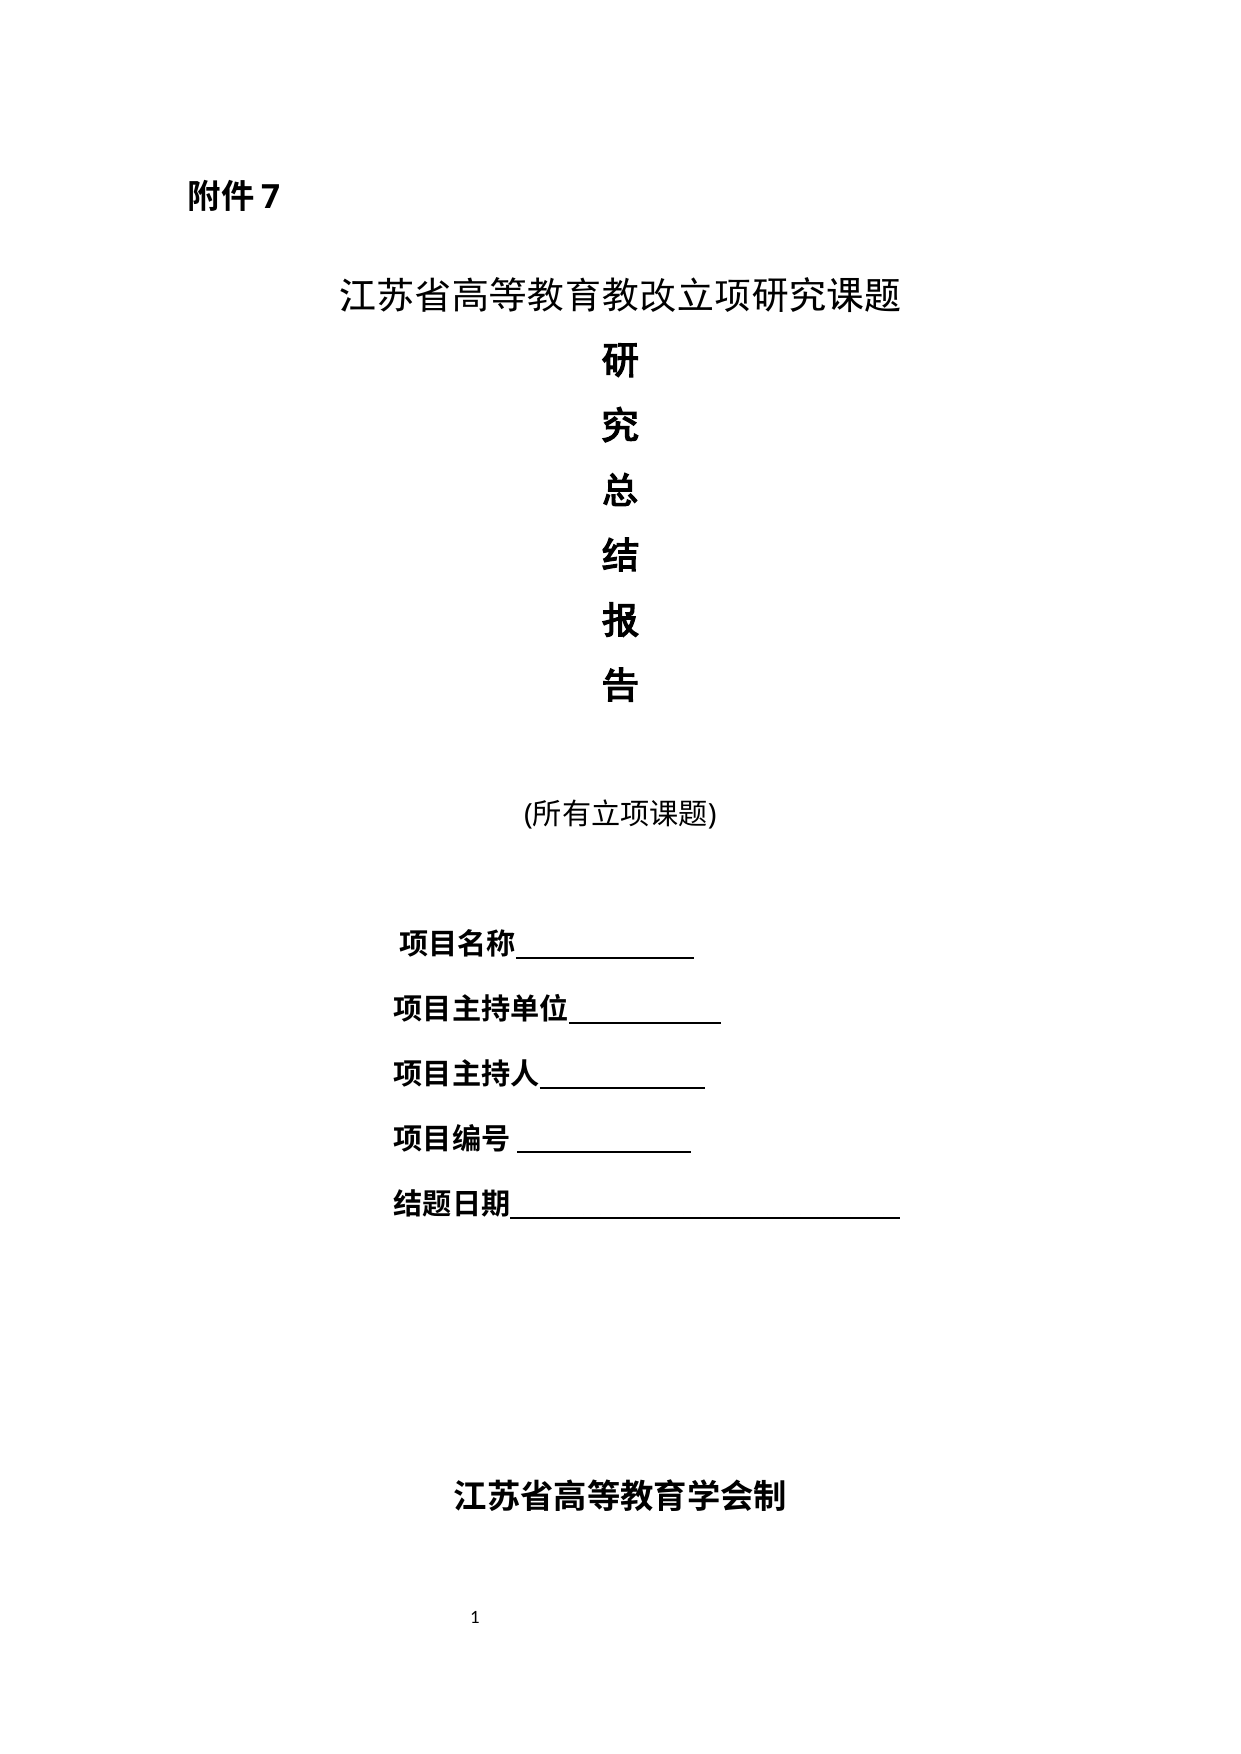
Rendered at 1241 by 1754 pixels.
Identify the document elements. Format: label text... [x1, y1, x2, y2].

text 告 [187, 649, 1053, 714]
text 结题日期 [187, 1169, 1053, 1234]
text 报 [187, 584, 1053, 649]
text 项目主持人 [187, 1039, 1053, 1104]
text 总 [187, 454, 1053, 519]
text 项目名称 [187, 909, 1053, 974]
text 结 [187, 519, 1053, 584]
text 江苏省高等教育学会制 [187, 1462, 1053, 1527]
text 研 [187, 324, 1053, 389]
text 江苏省高等教育教改立项研究课题 [187, 259, 1053, 324]
text 附件7 [187, 162, 1053, 227]
text 项目编号 [187, 1104, 1053, 1169]
text 究 [187, 389, 1053, 454]
text 项目主持单位 [187, 974, 1053, 1039]
text (所有立项课题) [187, 779, 1053, 844]
